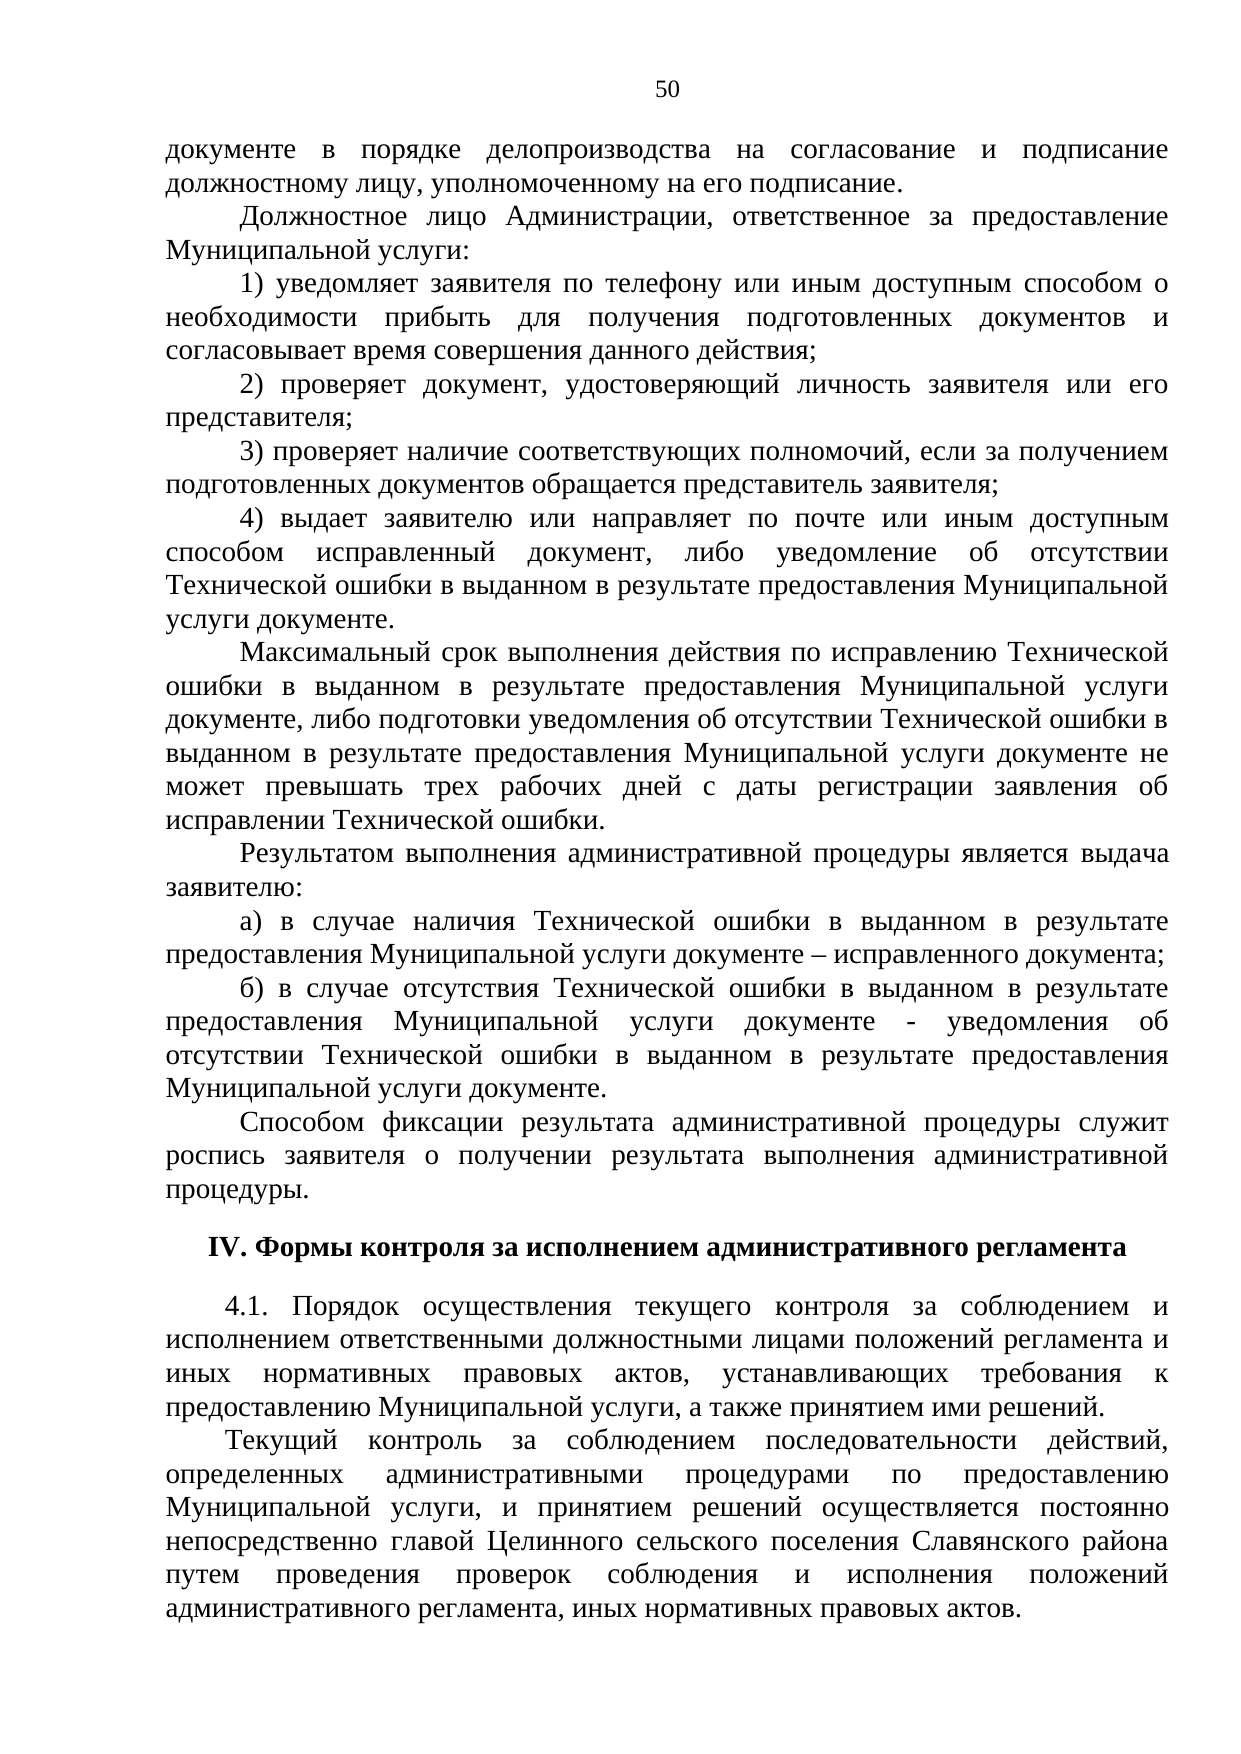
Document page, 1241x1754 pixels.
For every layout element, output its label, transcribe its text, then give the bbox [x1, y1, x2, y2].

text Способом фиксации результата административной процедуры служит роспись заявителя о получении результата выполнения административной процедуры. [165, 1104, 1169, 1204]
text Максимальный срок выполнения действия по исправлению Технической ошибки в выданном в результате предоставления Муниципальной услуги документе, либо подготовки уведомления об отсутствии Технической ошибки в выданном в результате предоставления Муниципальной услуги документе не может превышать трех рабочих дней с даты регистрации заявления об исправлении Технической ошибки. [165, 634, 1169, 836]
text Результатом выполнения административной процедуры является выдача заявителю: [165, 836, 1169, 903]
text 3) проверяет наличие соответствующих полномочий, если за получением подготовленных документов обращается представитель заявителя; [165, 433, 1169, 500]
text 2) проверяет документ, удостоверяющий личность заявителя или его представителя; [165, 366, 1169, 433]
text а) в случае наличия Технической ошибки в выданном в результате предоставления Муниципальной услуги документе – исправленного документа; [165, 903, 1169, 970]
text б) в случае отсутствия Технической ошибки в выданном в результате предоставления Муниципальной услуги документе - уведомления об отсутствии Технической ошибки в выданном в результате предоставления Муниципальной услуги документе. [165, 970, 1169, 1104]
text Должностное лицо Администрации, ответственное за предоставление Муниципальной услуги: [165, 198, 1169, 265]
text 4) выдает заявителю или направляет по почте или иным доступным способом исправленный документ, либо уведомление об отсутствии Технической ошибки в выданном в результате предоставления Муниципальной услуги документе. [165, 500, 1169, 634]
text Текущий контроль за соблюдением последовательности действий, определенных административными процедурами по предоставлению Муниципальной услуги, и принятием решений осуществляется постоянно непосредственно главой Целинного сельского поселения Славянского района путем проведения проверок соблюдения и исполнения положений административного регламента, иных нормативных правовых актов. [165, 1422, 1169, 1623]
text 4.1. Порядок осуществления текущего контроля за соблюдением и исполнением ответственными должностными лицами положений регламента и иных нормативных правовых актов, устанавливающих требования к предоставлению Муниципальной услуги, а также принятием ими решений. [165, 1288, 1169, 1422]
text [165, 131, 1169, 198]
text 1) уведомляет заявителя по телефону или иным доступным способом о необходимости прибыть для получения подготовленных документов и согласовывает время совершения данного действия; [165, 265, 1169, 366]
subtitle IV. Формы контроля за исполнением административного регламента [165, 1229, 1169, 1263]
